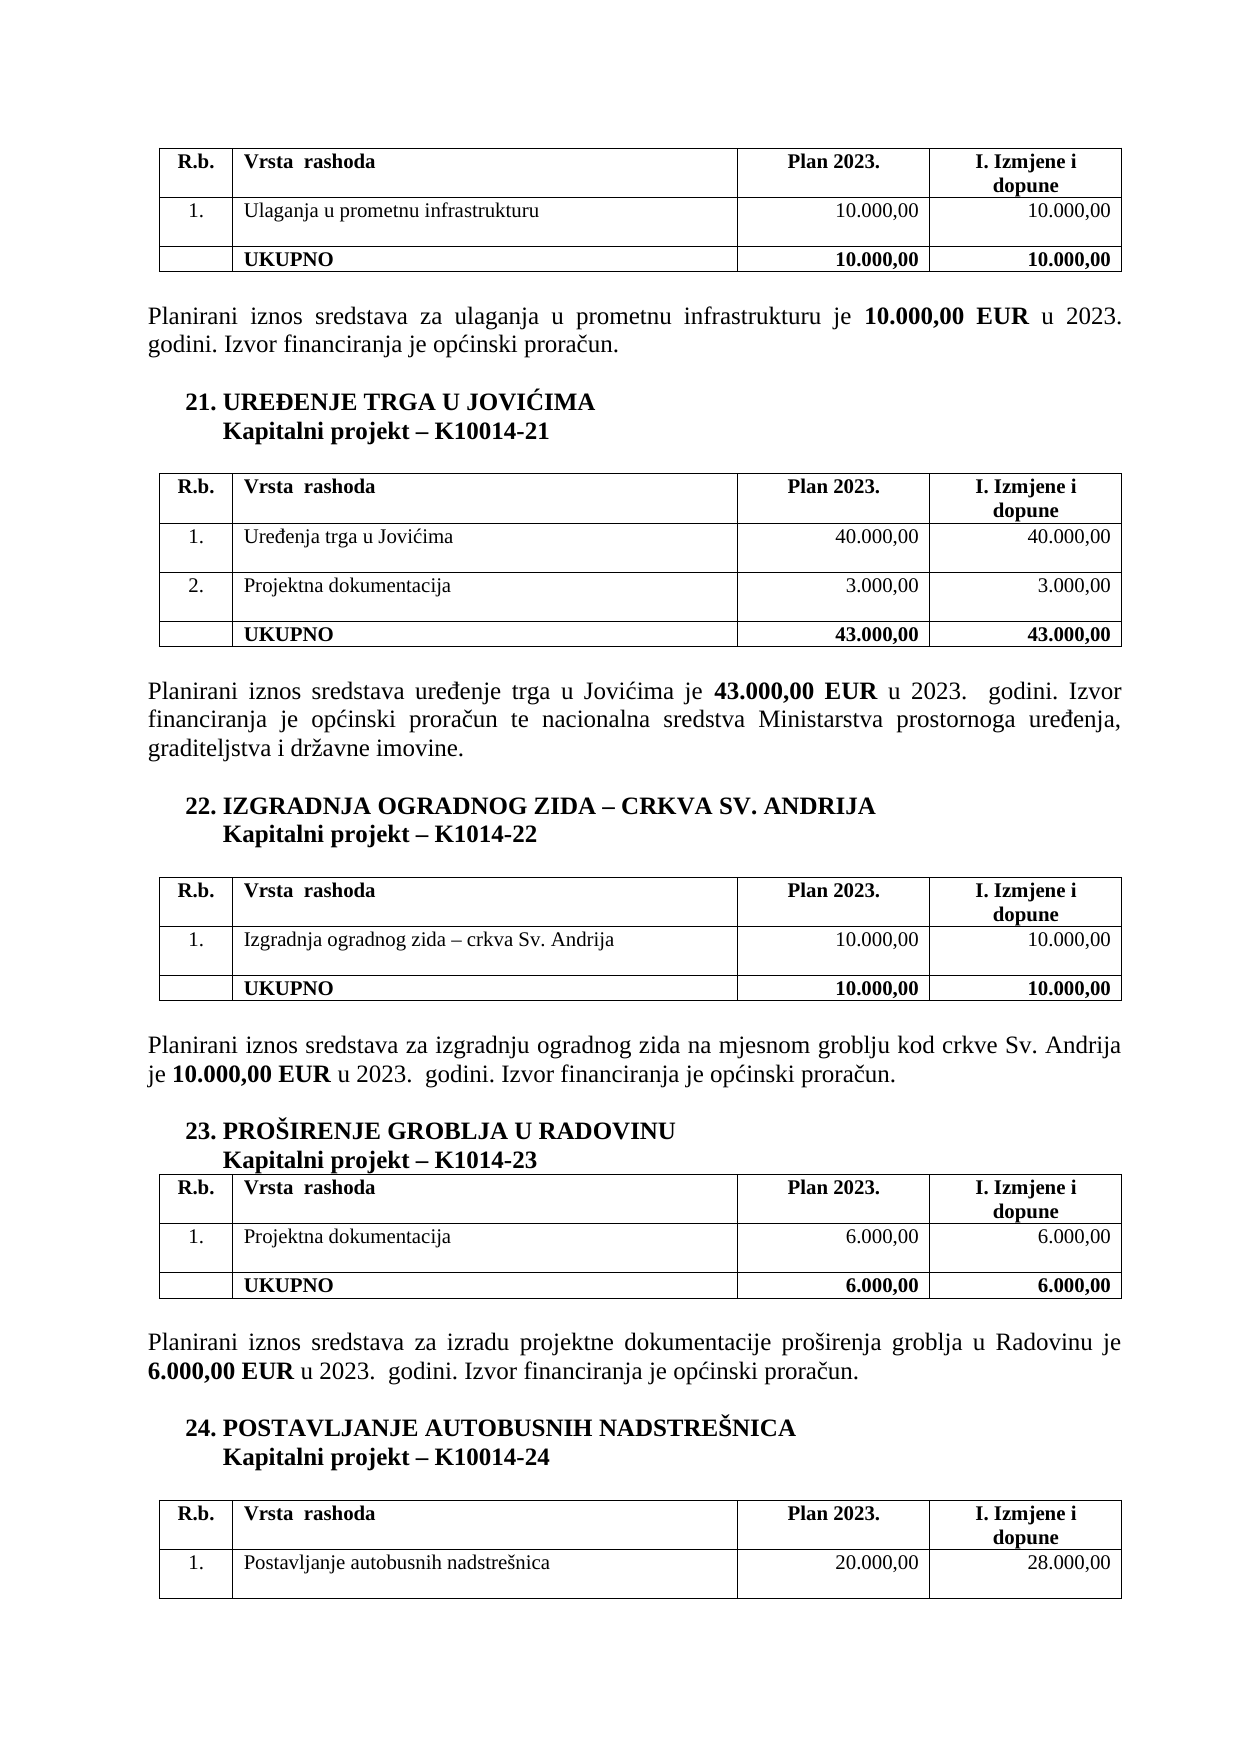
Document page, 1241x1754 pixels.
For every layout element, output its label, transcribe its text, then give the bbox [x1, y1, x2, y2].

list UREĐENJE TRGA U JOVIĆIMA [185, 387, 1122, 416]
table_cell 1. [160, 927, 232, 975]
table_cell UKUPNO [233, 247, 737, 271]
table_header Plan 2023. [738, 1501, 929, 1549]
table_cell UKUPNO [233, 622, 737, 646]
list PROŠIRENJE GROBLJA U RADOVINU [185, 1116, 1122, 1145]
table_cell 10.000,00 [738, 198, 929, 246]
list Planirani iznos sredstava za izradu projektne dokumentacije proširenja groblja u Radovinu je 6.000,00 EUR u 2023. godini. Izvor financiranja je općinski proračun. [148, 1327, 1122, 1385]
table_header Vrsta rashoda [233, 878, 737, 926]
table_cell 20.000,00 [738, 1550, 929, 1598]
table_header R.b. [160, 878, 232, 926]
table_header I. Izmjene i dopune [930, 1501, 1121, 1549]
table_header Vrsta rashoda [233, 474, 737, 522]
list Kapitalni projekt – K1014-22 [223, 819, 1122, 848]
table_cell 2. [160, 573, 232, 621]
table_cell UKUPNO [233, 976, 737, 1000]
table_cell 10.000,00 [930, 927, 1121, 975]
table_cell 43.000,00 [738, 622, 929, 646]
list Planirani iznos sredstava uređenje trga u Jovićima je 43.000,00 EUR u 2023. godini. Izvor financiranja je općinski proračun te nacionalna sredstva Ministarstva prostornoga uređenja, graditeljstva i državne imovine. [148, 676, 1122, 762]
table_cell 10.000,00 [738, 247, 929, 271]
table_header Vrsta rashoda [233, 1501, 737, 1549]
table_cell 6.000,00 [930, 1273, 1121, 1297]
table_cell 3.000,00 [738, 573, 929, 621]
table_cell 10.000,00 [930, 247, 1121, 271]
table_cell 6.000,00 [738, 1224, 929, 1272]
table_header Plan 2023. [738, 878, 929, 926]
table_cell 6.000,00 [738, 1273, 929, 1297]
list Kapitalni projekt – K10014-21 [223, 416, 1122, 444]
table_header R.b. [160, 149, 232, 197]
table_cell [160, 1273, 232, 1297]
table_cell 28.000,00 [930, 1550, 1121, 1598]
table_cell Projektna dokumentacija [233, 1224, 737, 1272]
list IZGRADNJA OGRADNOG ZIDA – CRKVA SV. ANDRIJA [185, 791, 1122, 819]
table_header Plan 2023. [738, 149, 929, 197]
table_cell 40.000,00 [738, 524, 929, 572]
table_cell 1. [160, 1550, 232, 1598]
table_header I. Izmjene i dopune [930, 878, 1121, 926]
table_cell Projektna dokumentacija [233, 573, 737, 621]
table_cell 10.000,00 [930, 976, 1121, 1000]
table_cell Ulaganja u prometnu infrastrukturu [233, 198, 737, 246]
table_cell 1. [160, 524, 232, 572]
table_cell 10.000,00 [930, 198, 1121, 246]
table_header I. Izmjene i dopune [930, 149, 1121, 197]
list Planirani iznos sredstava za izgradnju ogradnog zida na mjesnom groblju kod crkve Sv. Andrija je 10.000,00 EUR u 2023. godini. Izvor financiranja je općinski proračun. [148, 1030, 1122, 1088]
list Planirani iznos sredstava za ulaganja u prometnu infrastrukturu je 10.000,00 EUR u 2023. godini. Izvor financiranja je općinski proračun. [148, 301, 1122, 358]
table_cell Izgradnja ogradnog zida – crkva Sv. Andrija [233, 927, 737, 975]
table_cell 10.000,00 [738, 927, 929, 975]
table_header R.b. [160, 1501, 232, 1549]
table_header I. Izmjene i dopune [930, 1175, 1121, 1223]
table_header Plan 2023. [738, 474, 929, 522]
table_header Vrsta rashoda [233, 149, 737, 197]
table_cell 1. [160, 1224, 232, 1272]
table_cell [160, 976, 232, 1000]
table_cell Uređenja trga u Jovićima [233, 524, 737, 572]
table_cell [160, 622, 232, 646]
table_cell Postavljanje autobusnih nadstrešnica [233, 1550, 737, 1598]
table_cell 6.000,00 [930, 1224, 1121, 1272]
table_cell 1. [160, 198, 232, 246]
table_cell 10.000,00 [738, 976, 929, 1000]
table_header R.b. [160, 474, 232, 522]
table_header R.b. [160, 1175, 232, 1223]
table_cell 40.000,00 [930, 524, 1121, 572]
table_header Vrsta rashoda [233, 1175, 737, 1223]
list Kapitalni projekt – K10014-24 [223, 1442, 1122, 1471]
list POSTAVLJANJE AUTOBUSNIH NADSTREŠNICA [185, 1413, 1122, 1442]
table_header I. Izmjene i dopune [930, 474, 1121, 522]
table_cell 43.000,00 [930, 622, 1121, 646]
table_cell 3.000,00 [930, 573, 1121, 621]
table_cell UKUPNO [233, 1273, 737, 1297]
list Kapitalni projekt – K1014-23 [223, 1145, 1122, 1174]
table_cell [160, 247, 232, 271]
table_header Plan 2023. [738, 1175, 929, 1223]
